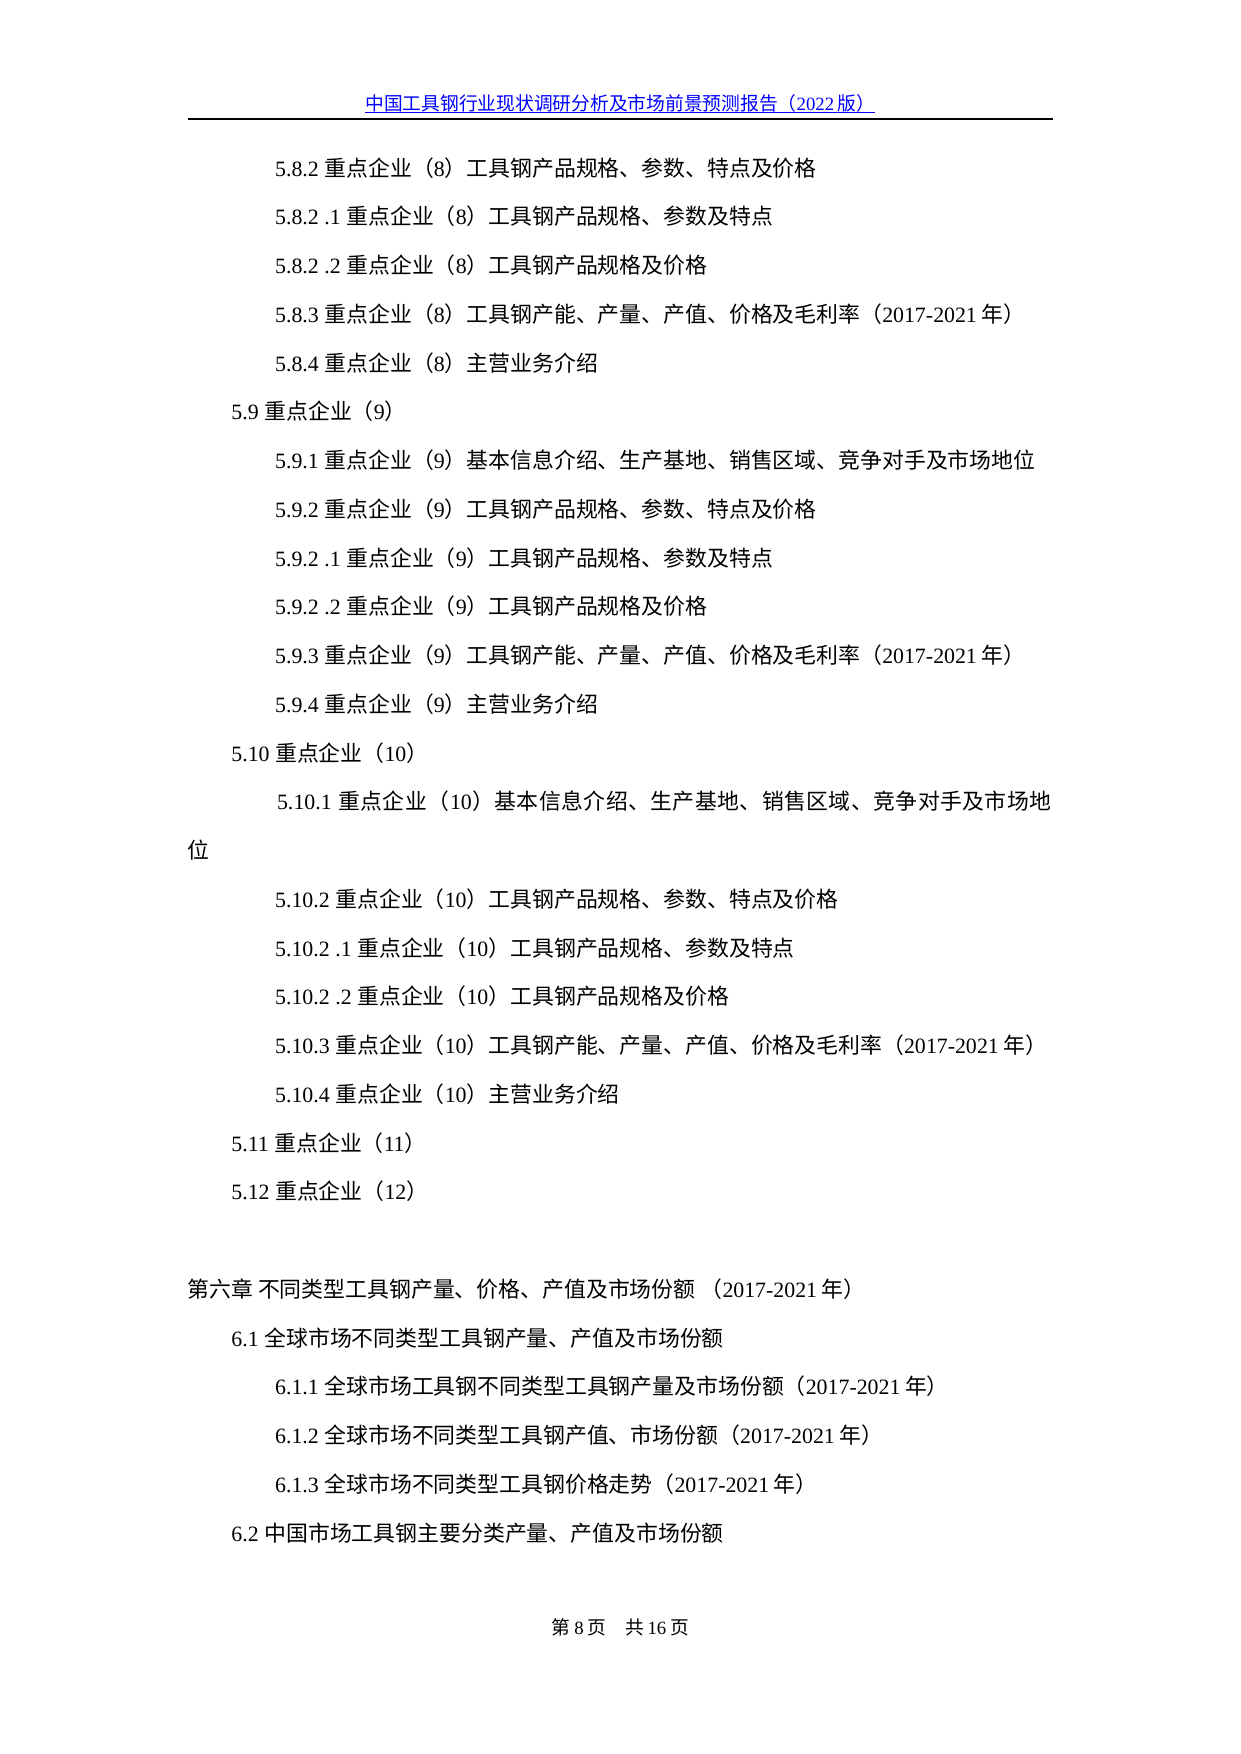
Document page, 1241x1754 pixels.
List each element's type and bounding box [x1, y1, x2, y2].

text [187, 150, 1053, 1548]
